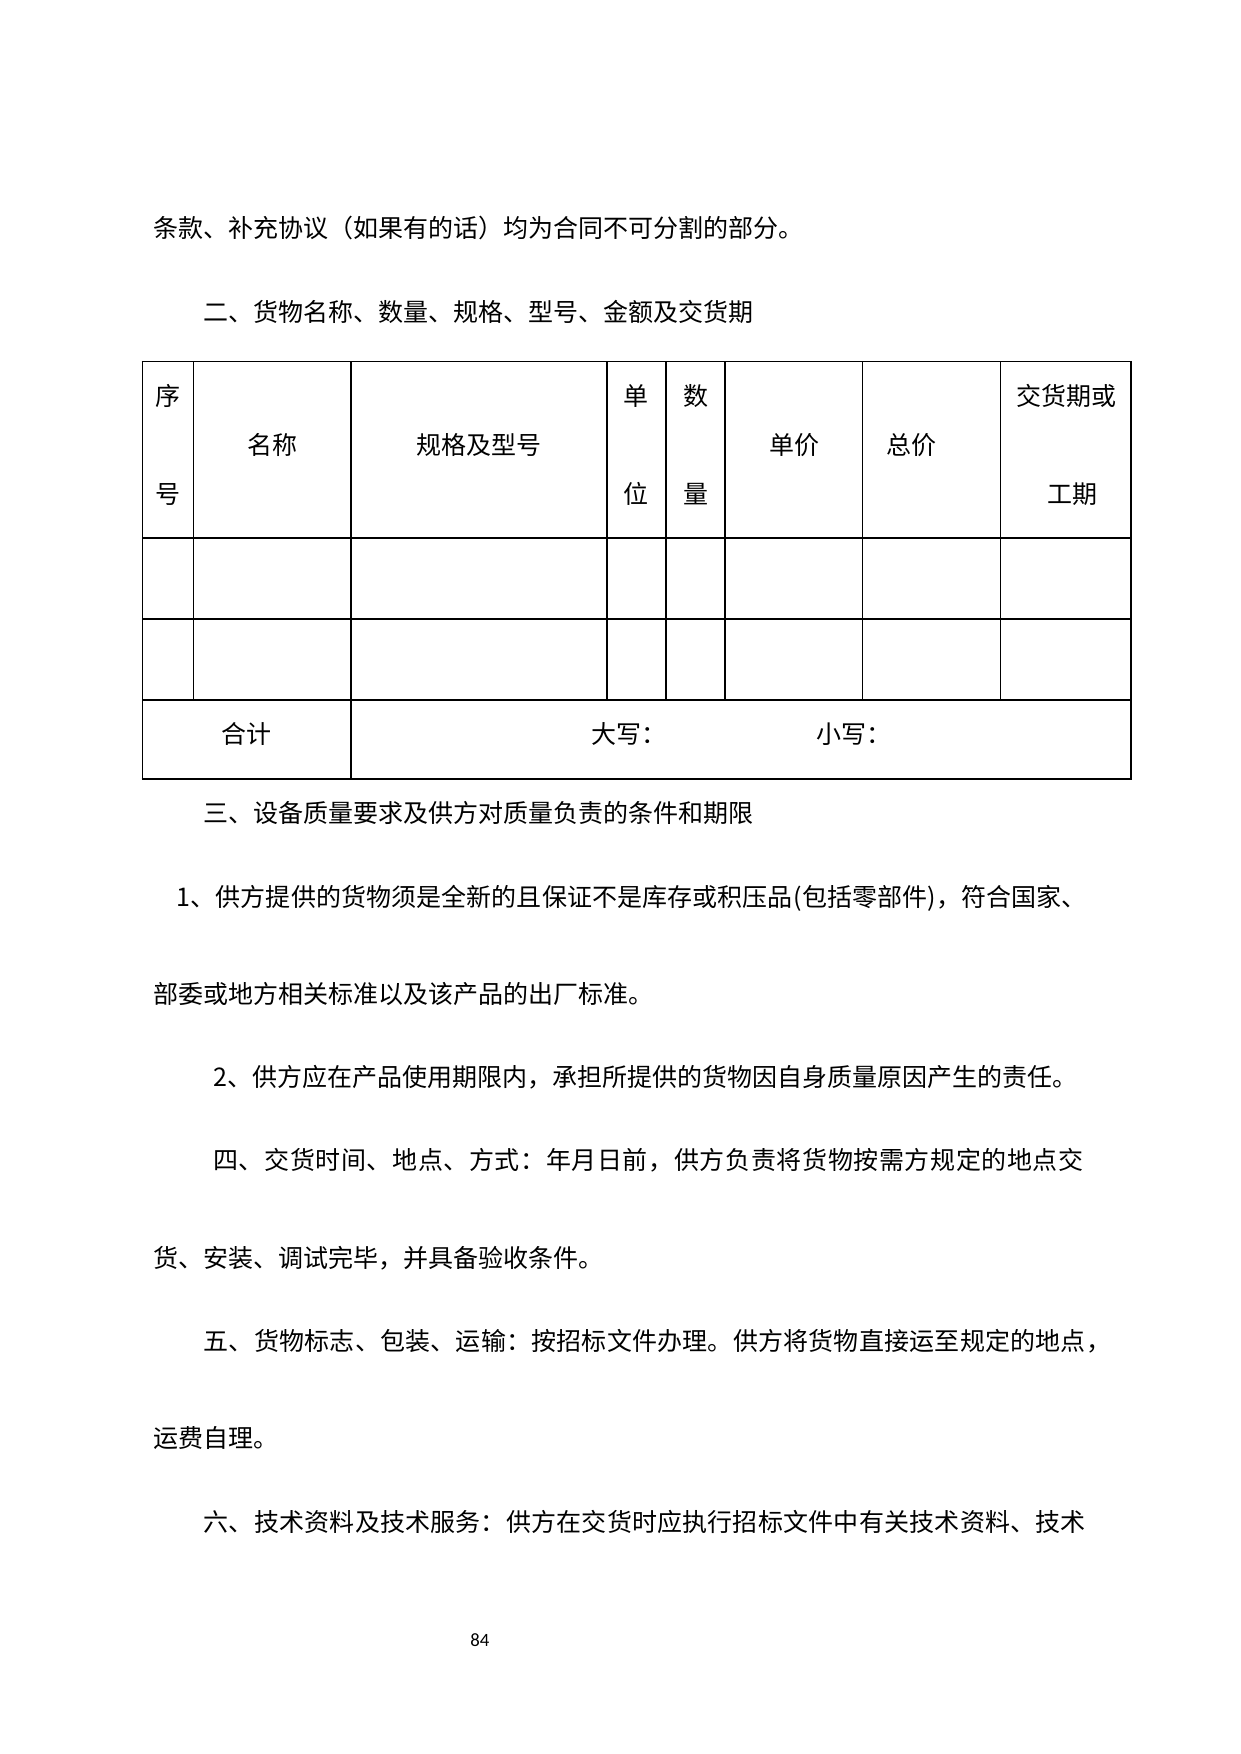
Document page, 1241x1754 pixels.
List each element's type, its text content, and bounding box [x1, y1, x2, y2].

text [153, 1488, 1087, 1553]
table_cell [863, 620, 1000, 699]
text 四、交货时间、地点、方式：年月日前，供方负责将货物按需方规定的地点交货、安装、调试完毕，并具备验收条件。 [153, 1126, 1087, 1289]
table_header 总价 [863, 362, 1000, 537]
table_cell [1001, 539, 1130, 618]
table_cell [726, 539, 862, 618]
table_cell 合计 [143, 701, 350, 778]
text 三、设备质量要求及供方对质量负责的条件和期限 [153, 780, 1087, 844]
table_cell [1001, 620, 1130, 699]
table_cell [608, 620, 665, 699]
text 1、供方提供的货物须是全新的且保证不是库存或积压品(包括零部件)，符合国家、部委或地方相关标准以及该产品的出厂标准。 [153, 863, 1087, 1025]
table_cell [352, 620, 606, 699]
table_header 数量 [667, 362, 724, 537]
table_cell [143, 620, 193, 699]
table_cell [143, 539, 193, 618]
text 五、货物标志、包装、运输：按招标文件办理。供方将货物直接运至规定的地点，运费自理。 [153, 1307, 1087, 1469]
table_header 序号 [143, 362, 193, 537]
table_cell [194, 620, 350, 699]
table_cell [667, 539, 724, 618]
text 二、货物名称、数量、规格、型号、金额及交货期 [153, 278, 1087, 343]
table_header 规格及型号 [352, 362, 606, 537]
table_cell [608, 539, 665, 618]
table_header 交货期或工期 [1001, 362, 1130, 537]
table_header 名称 [194, 362, 350, 537]
table_cell [726, 620, 862, 699]
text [153, 194, 1087, 259]
table_header 单价 [726, 362, 862, 537]
table_cell [863, 539, 1000, 618]
table_header 单位 [608, 362, 665, 537]
table_cell [352, 539, 606, 618]
table_cell [194, 539, 350, 618]
table_cell 大写： 小写： [352, 701, 1130, 778]
text 2、供方应在产品使用期限内，承担所提供的货物因自身质量原因产生的责任。 [153, 1043, 1087, 1108]
table_cell [667, 620, 724, 699]
